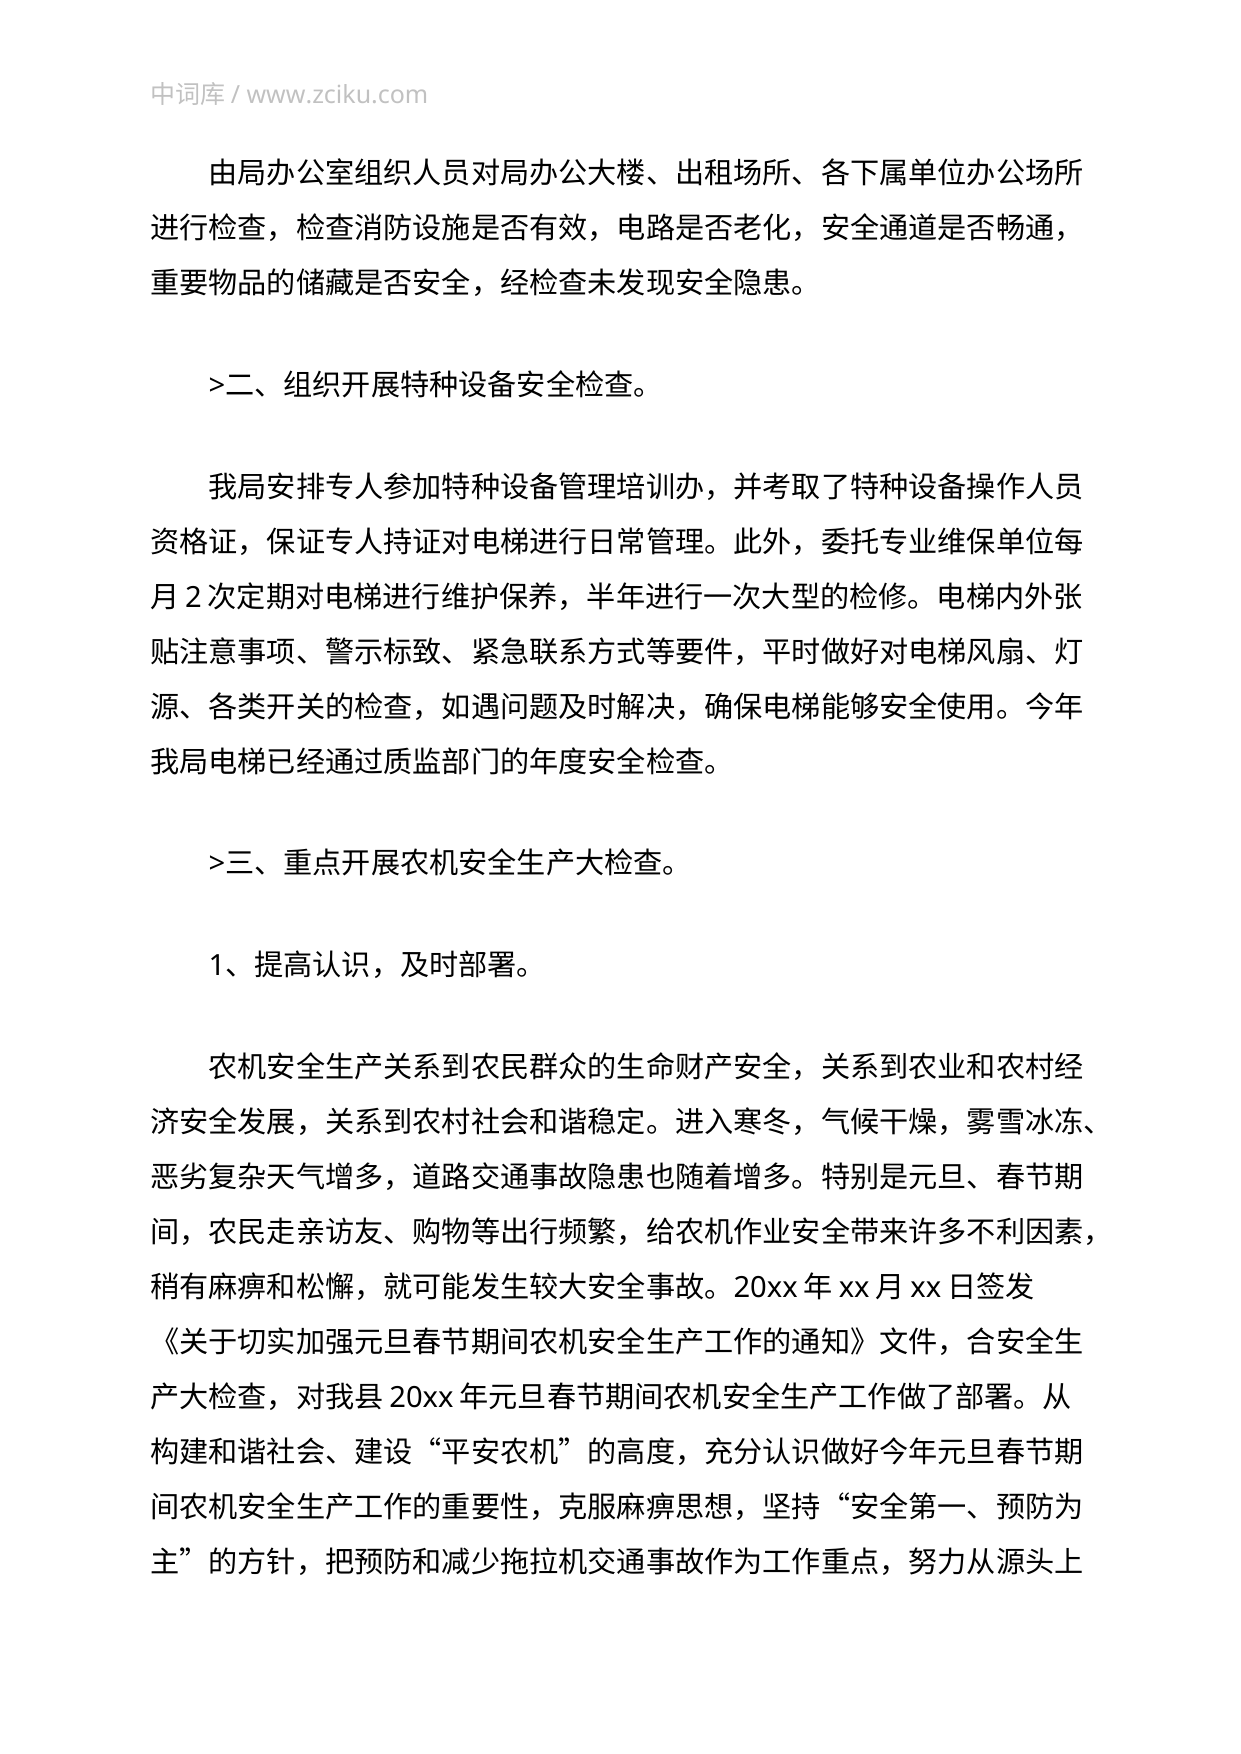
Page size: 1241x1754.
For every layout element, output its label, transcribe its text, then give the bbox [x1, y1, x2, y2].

text 1、提高认识，及时部署。 [150, 942, 1090, 984]
text 由局办公室组织人员对局办公大楼、出租场所、各下属单位办公场所进行检查，检查消防设施是否有效，电路是否老化，安全通道是否畅通，重要物品的储藏是否安全，经检查未发现安全隐患。 [150, 150, 1090, 302]
text 我局安排专人参加特种设备管理培训办，并考取了特种设备操作人员资格证，保证专人持证对电梯进行日常管理。此外，委托专业维保单位每月2次定期对电梯进行维护保养，半年进行一次大型的检修。电梯内外张贴注意事项、警示标致、紧急联系方式等要件，平时做好对电梯风扇、灯源、各类开关的检查，如遇问题及时解决，确保电梯能够安全使用。今年我局电梯已经通过质监部门的年度安全检查。 [150, 463, 1090, 780]
text >三、重点开展农机安全生产大检查。 [150, 840, 1090, 882]
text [150, 1044, 1090, 1580]
text >二、组织开展特种设备安全检查。 [150, 362, 1090, 404]
